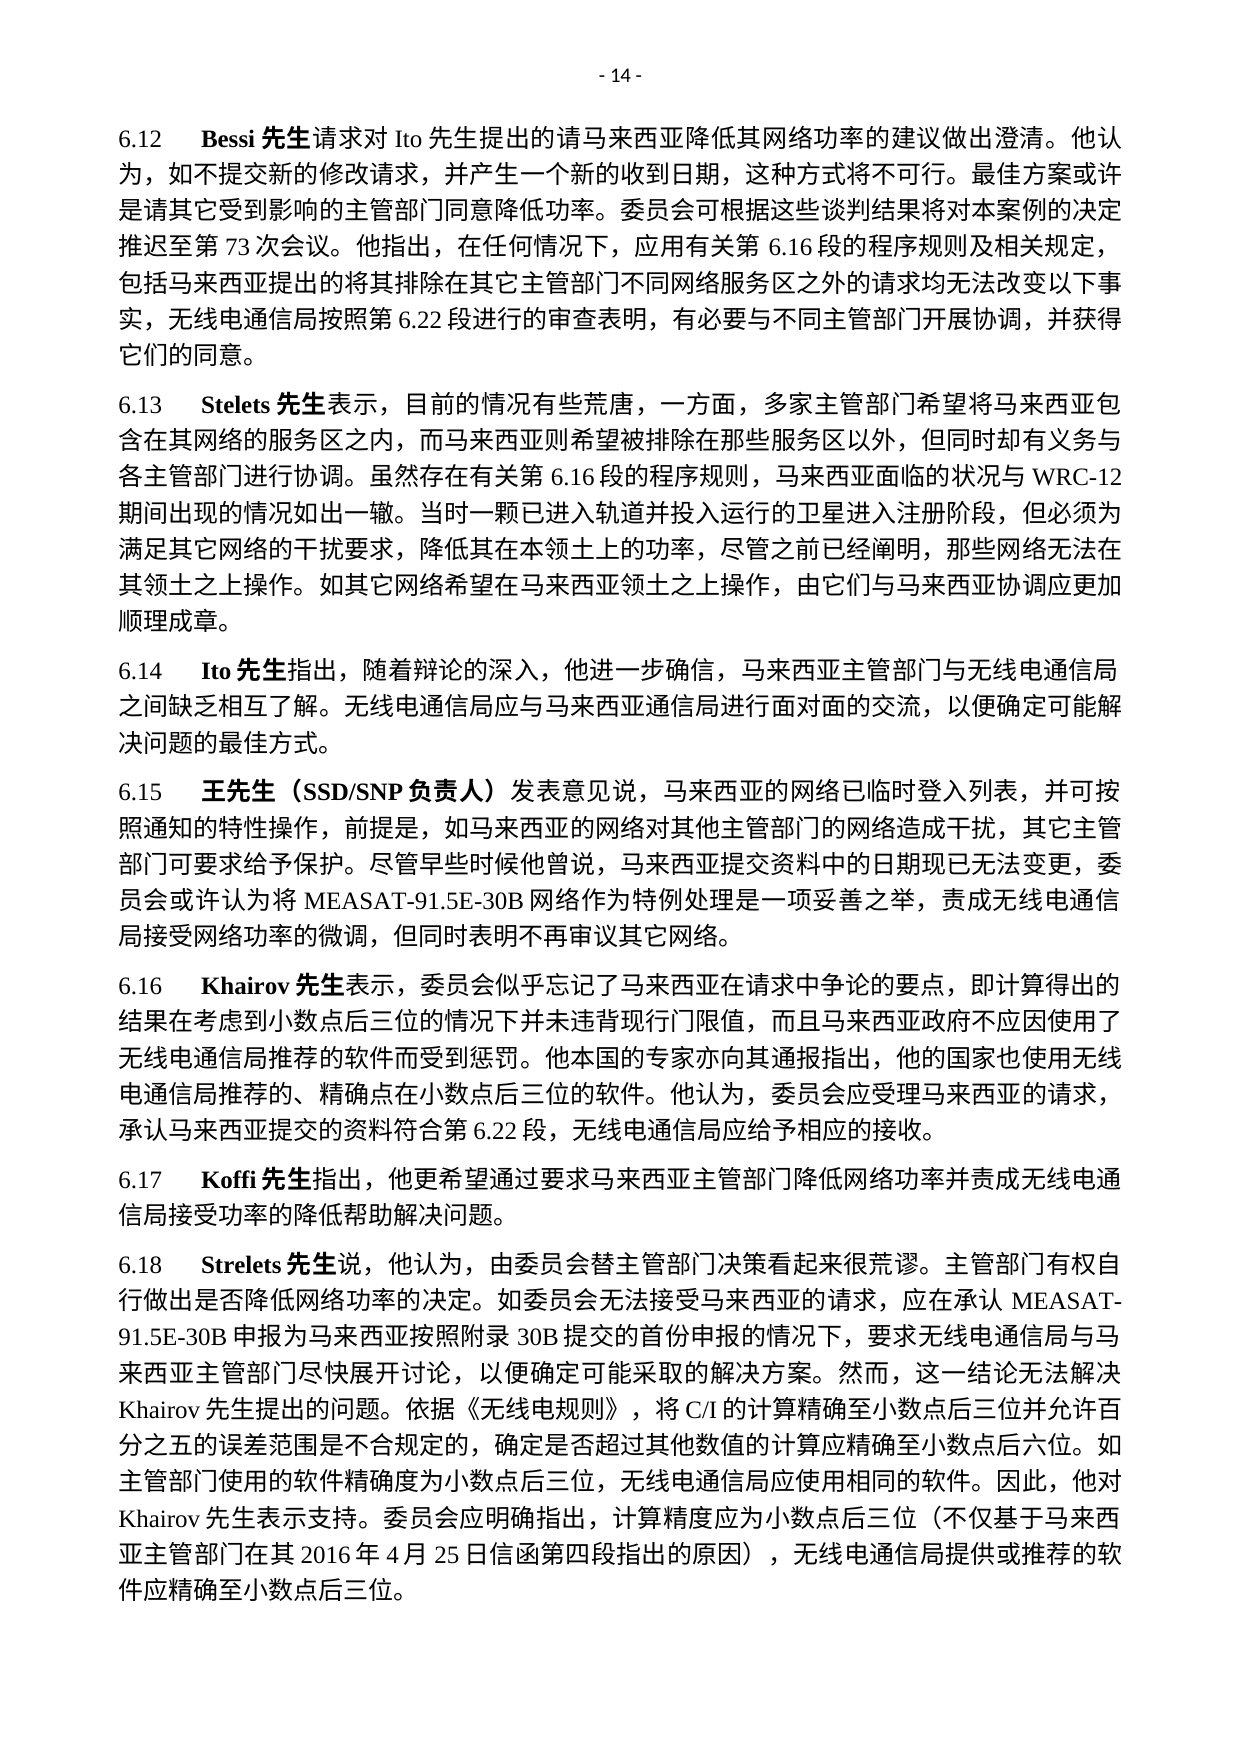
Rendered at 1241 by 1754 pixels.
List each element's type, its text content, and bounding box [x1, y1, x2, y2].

text 6.12 Bessi先生请求对Ito先生提出的请马来西亚降低其网络功率的建议做出澄清。他认为，如不提交新的修改请求，并产生一个新的收到日期，这种方式将不可行。最佳方案或许是请其它受到影响的主管部门同意降低功率。委员会可根据这些谈判结果将对本案例的决定推迟至第73次会议。他指出，在任何情况下，应用有关第6.16段的程序规则及相关规定，包括马来西亚提出的将其排除在其它主管部门不同网络服务区之外的请求均无法改变以下事实，无线电通信局按照第6.22段进行的审查表明，有必要与不同主管部门开展协调，并获得它们的同意。 [118, 118, 1122, 372]
text 6.18 Strelets先生说，他认为，由委员会替主管部门决策看起来很荒谬。主管部门有权自行做出是否降低网络功率的决定。如委员会无法接受马来西亚的请求，应在承认MEASAT-91.5E-30B申报为马来西亚按照附录30B提交的首份申报的情况下，要求无线电通信局与马来西亚主管部门尽快展开讨论，以便确定可能采取的解决方案。然而，这一结论无法解决Khairov先生提出的问题。依据《无线电规则》，将C/I的计算精确至小数点后三位并允许百分之五的误差范围是不合规定的，确定是否超过其他数值的计算应精确至小数点后六位。如主管部门使用的软件精确度为小数点后三位，无线电通信局应使用相同的软件。因此，他对Khairov先生表示支持。委员会应明确指出，计算精度应为小数点后三位（不仅基于马来西亚主管部门在其2016年4月25日信函第四段指出的原因），无线电通信局提供或推荐的软件应精确至小数点后三位。 [118, 1244, 1122, 1607]
text 6.14 Ito先生指出，随着辩论的深入，他进一步确信，马来西亚主管部门与无线电通信局之间缺乏相互了解。无线电通信局应与马来西亚通信局进行面对面的交流，以便确定可能解决问题的最佳方式。 [118, 651, 1122, 759]
text 6.17 Koffi先生指出，他更希望通过要求马来西亚主管部门降低网络功率并责成无线电通信局接受功率的降低帮助解决问题。 [118, 1159, 1122, 1232]
text 6.15 王先生（SSD/SNP负责人）发表意见说，马来西亚的网络已临时登入列表，并可按照通知的特性操作，前提是，如马来西亚的网络对其他主管部门的网络造成干扰，其它主管部门可要求给予保护。尽管早些时候他曾说，马来西亚提交资料中的日期现已无法变更，委员会或许认为将MEASAT-91.5E-30B网络作为特例处理是一项妥善之举，责成无线电通信局接受网络功率的微调，但同时表明不再审议其它网络。 [118, 772, 1122, 953]
text 6.16 Khairov先生表示，委员会似乎忘记了马来西亚在请求中争论的要点，即计算得出的结果在考虑到小数点后三位的情况下并未违背现行门限值，而且马来西亚政府不应因使用了无线电通信局推荐的软件而受到惩罚。他本国的专家亦向其通报指出，他的国家也使用无线电通信局推荐的、精确点在小数点后三位的软件。他认为，委员会应受理马来西亚的请求，承认马来西亚提交的资料符合第6.22段，无线电通信局应给予相应的接收。 [118, 966, 1122, 1147]
text 6.13 Stelets先生表示，目前的情况有些荒唐，一方面，多家主管部门希望将马来西亚包含在其网络的服务区之内，而马来西亚则希望被排除在那些服务区以外，但同时却有义务与各主管部门进行协调。虽然存在有关第6.16段的程序规则，马来西亚面临的状况与WRC-12期间出现的情况如出一辙。当时一颗已进入轨道并投入运行的卫星进入注册阶段，但必须为满足其它网络的干扰要求，降低其在本领土上的功率，尽管之前已经阐明，那些网络无法在其领土之上操作。如其它网络希望在马来西亚领土之上操作，由它们与马来西亚协调应更加顺理成章。 [118, 384, 1122, 638]
